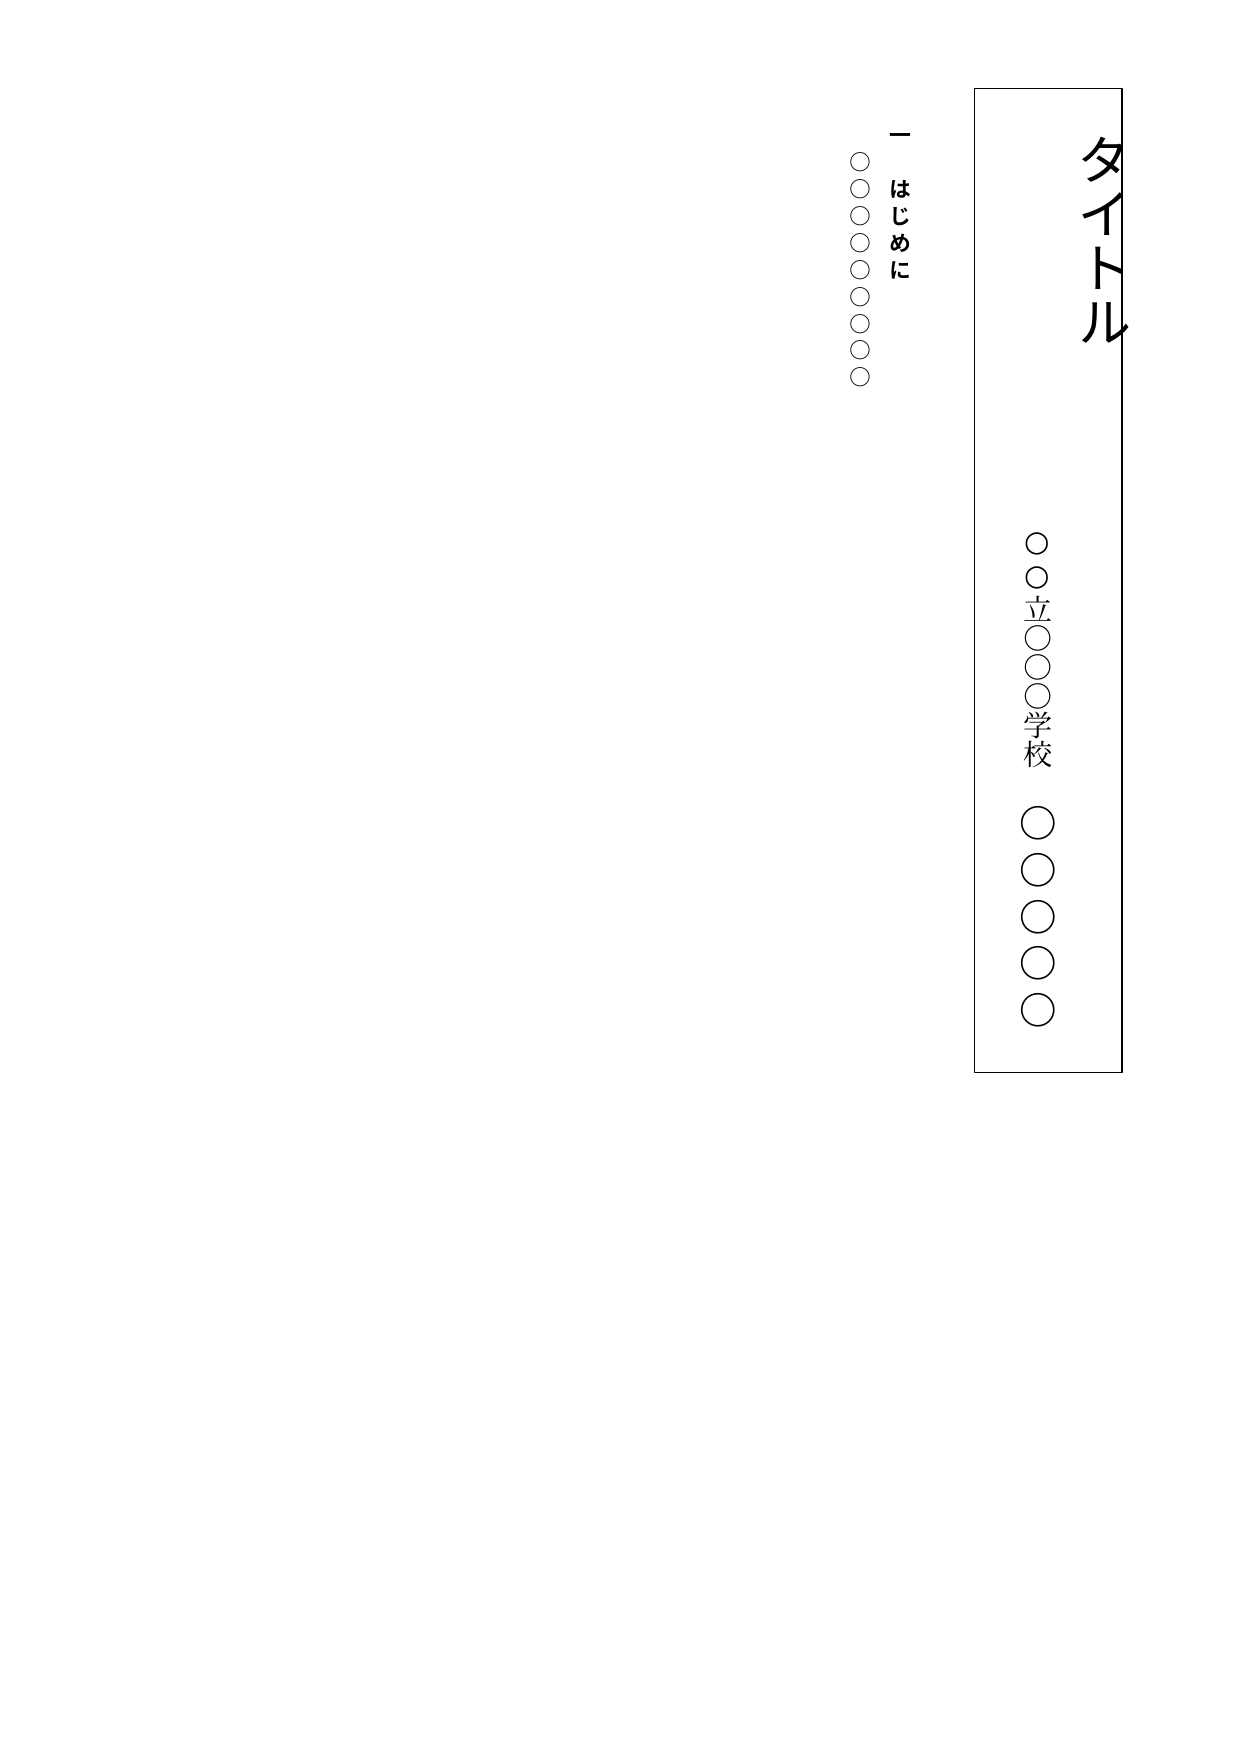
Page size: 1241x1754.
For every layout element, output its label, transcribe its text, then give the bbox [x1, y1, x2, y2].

text 一 はじめに [881, 124, 921, 597]
text ○○○○○○○○○ [841, 124, 881, 597]
